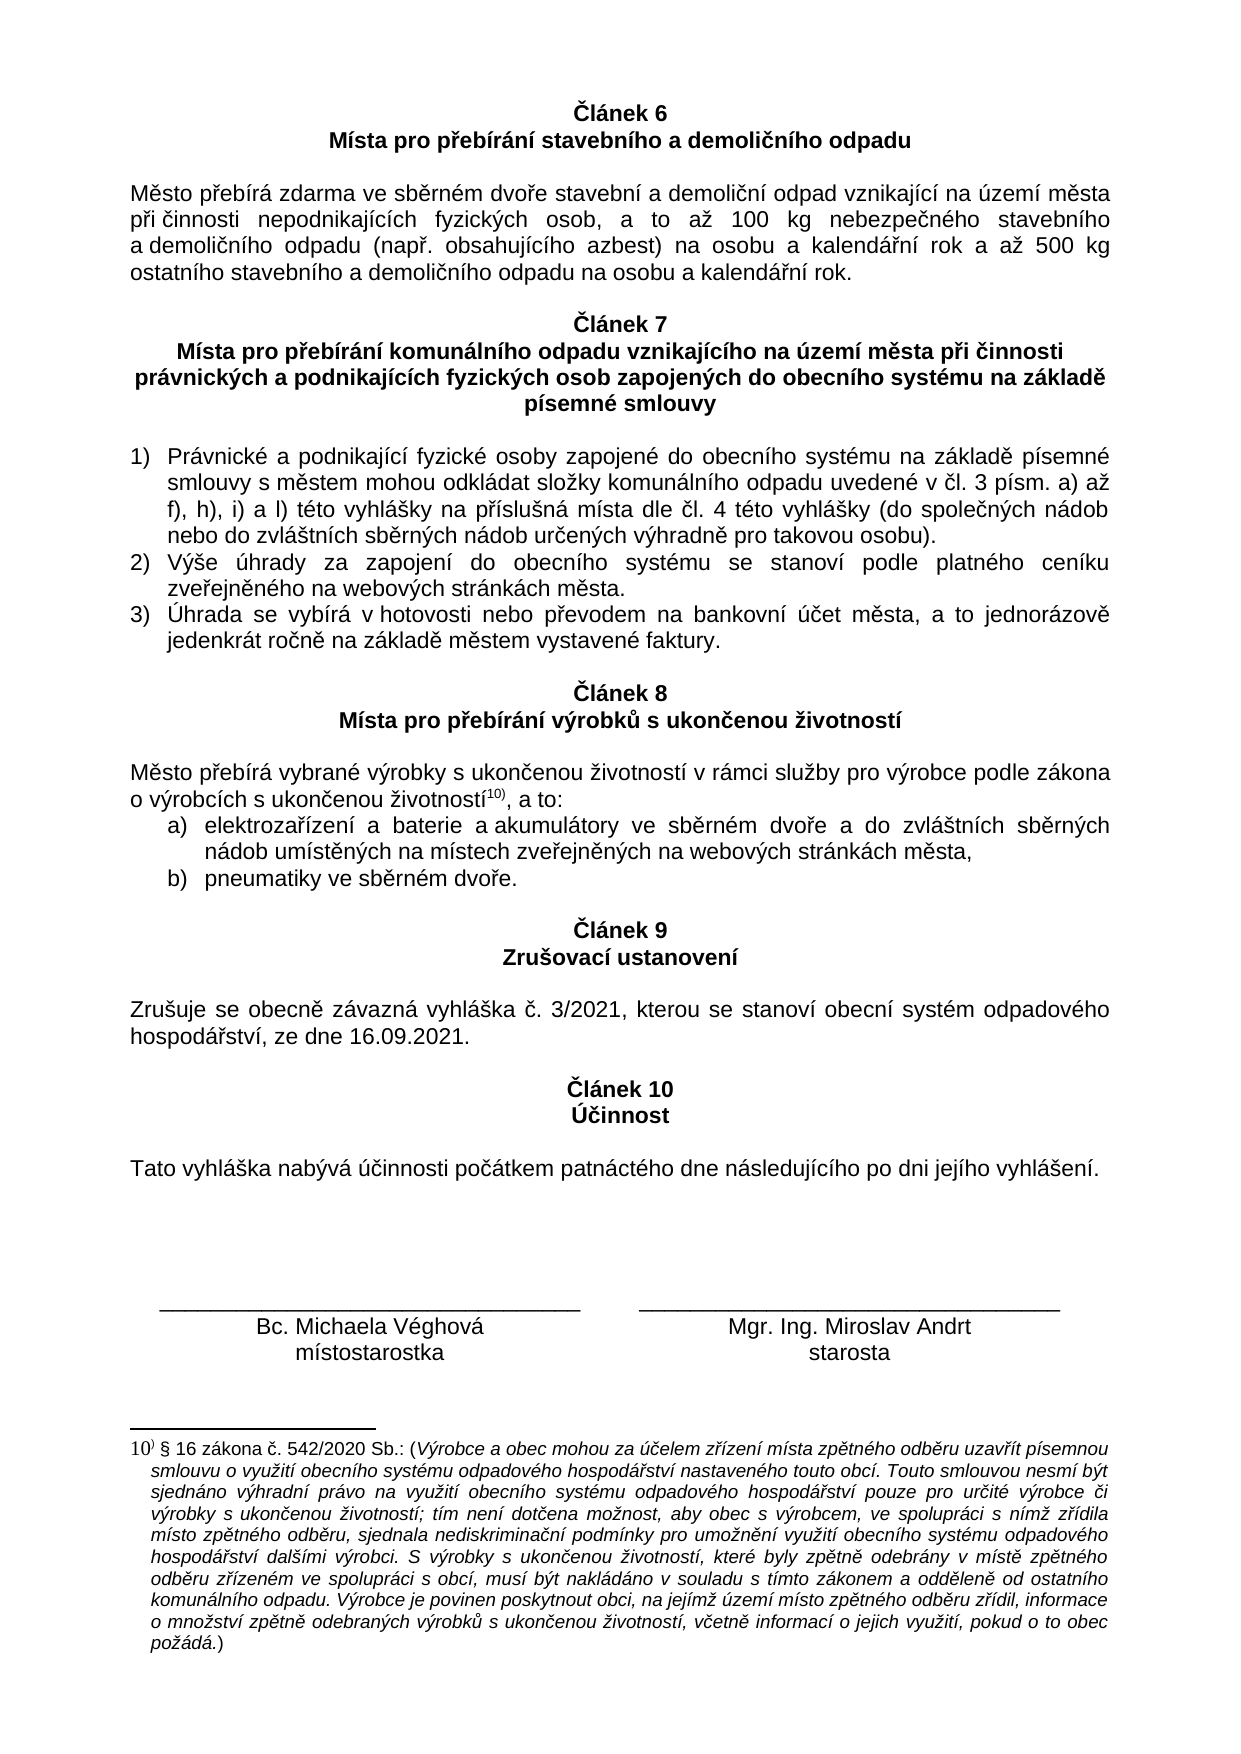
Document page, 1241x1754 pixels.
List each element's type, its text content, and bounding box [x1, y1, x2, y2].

text Článek 7 [130, 311, 1110, 338]
table_cell Bc. Michaela Véghová místostarostka [130, 1313, 609, 1365]
table_cell Mgr. Ing. Miroslav Andrt starosta [610, 1313, 1089, 1365]
list elektrozařízení a baterie a akumulátory ve sběrném dvoře a do zvláštních sběrných nádob umístěných na místech zveřejněných na webových stránkách města, [167, 812, 1110, 865]
text Město přebírá zdarma ve sběrném dvoře stavební a demoliční odpad vznikající na území města při činnosti nepodnikajících fyzických osob, a to až 100 kg nebezpečného stavebního a demoličního odpadu (např. obsahujícího azbest) na osobu a kalendářní rok a až 500 kg ostatního stavebního a demoličního odpadu na osobu a kalendářní rok. [130, 179, 1110, 285]
text Město přebírá vybrané výrobky s ukončenou životností v rámci služby pro výrobce podle zákona o výrobcích s ukončenou životností), a to: [130, 759, 1110, 812]
text Článek 10 [130, 1076, 1110, 1102]
list Právnické a podnikající fyzické osoby zapojené do obecního systému na základě písemné smlouvy s městem mohou odkládat složky komunálního odpadu uvedené v čl. 3 písm. a) až f), h), i) a l) této vyhlášky na příslušná místa dle čl. 4 této vyhlášky (do společných nádob nebo do zvláštních sběrných nádob určených výhradně pro takovou osobu). [130, 443, 1110, 548]
text Článek 6 [130, 100, 1110, 127]
list pneumatiky ve sběrném dvoře. [167, 865, 1110, 891]
text Místa pro přebírání komunálního odpadu vznikajícího na území města při činnosti právnických a podnikajících fyzických osob zapojených do obecního systému na základě písemné smlouvy [130, 338, 1110, 417]
text Místa pro přebírání stavebního a demoličního odpadu [130, 127, 1110, 153]
table_header _________________________________ [130, 1286, 609, 1313]
list Úhrada se vybírá v hotovosti nebo převodem na bankovní účet města, a to jednorázově jedenkrát ročně na základě městem vystavené faktury. [130, 601, 1110, 654]
text Zrušovací ustanovení [130, 944, 1110, 970]
table_header _________________________________ [610, 1286, 1089, 1313]
text Tato vyhláška nabývá účinnosti počátkem patnáctého dne následujícího po dni jejího vyhlášení. [130, 1154, 1110, 1181]
text Zrušuje se obecně závazná vyhláška č. 3/2021, kterou se stanoví obecní systém odpadového hospodářství, ze dne 16.09.2021. [130, 996, 1110, 1049]
text Článek 8 [130, 680, 1110, 707]
text Místa pro přebírání výrobků s ukončenou životností [130, 707, 1110, 733]
text Účinnost [130, 1102, 1110, 1128]
list Výše úhrady za zapojení do obecního systému se stanoví podle platného ceníku zveřejněného na webových stránkách města. [130, 548, 1110, 601]
text Článek 9 [130, 917, 1110, 944]
